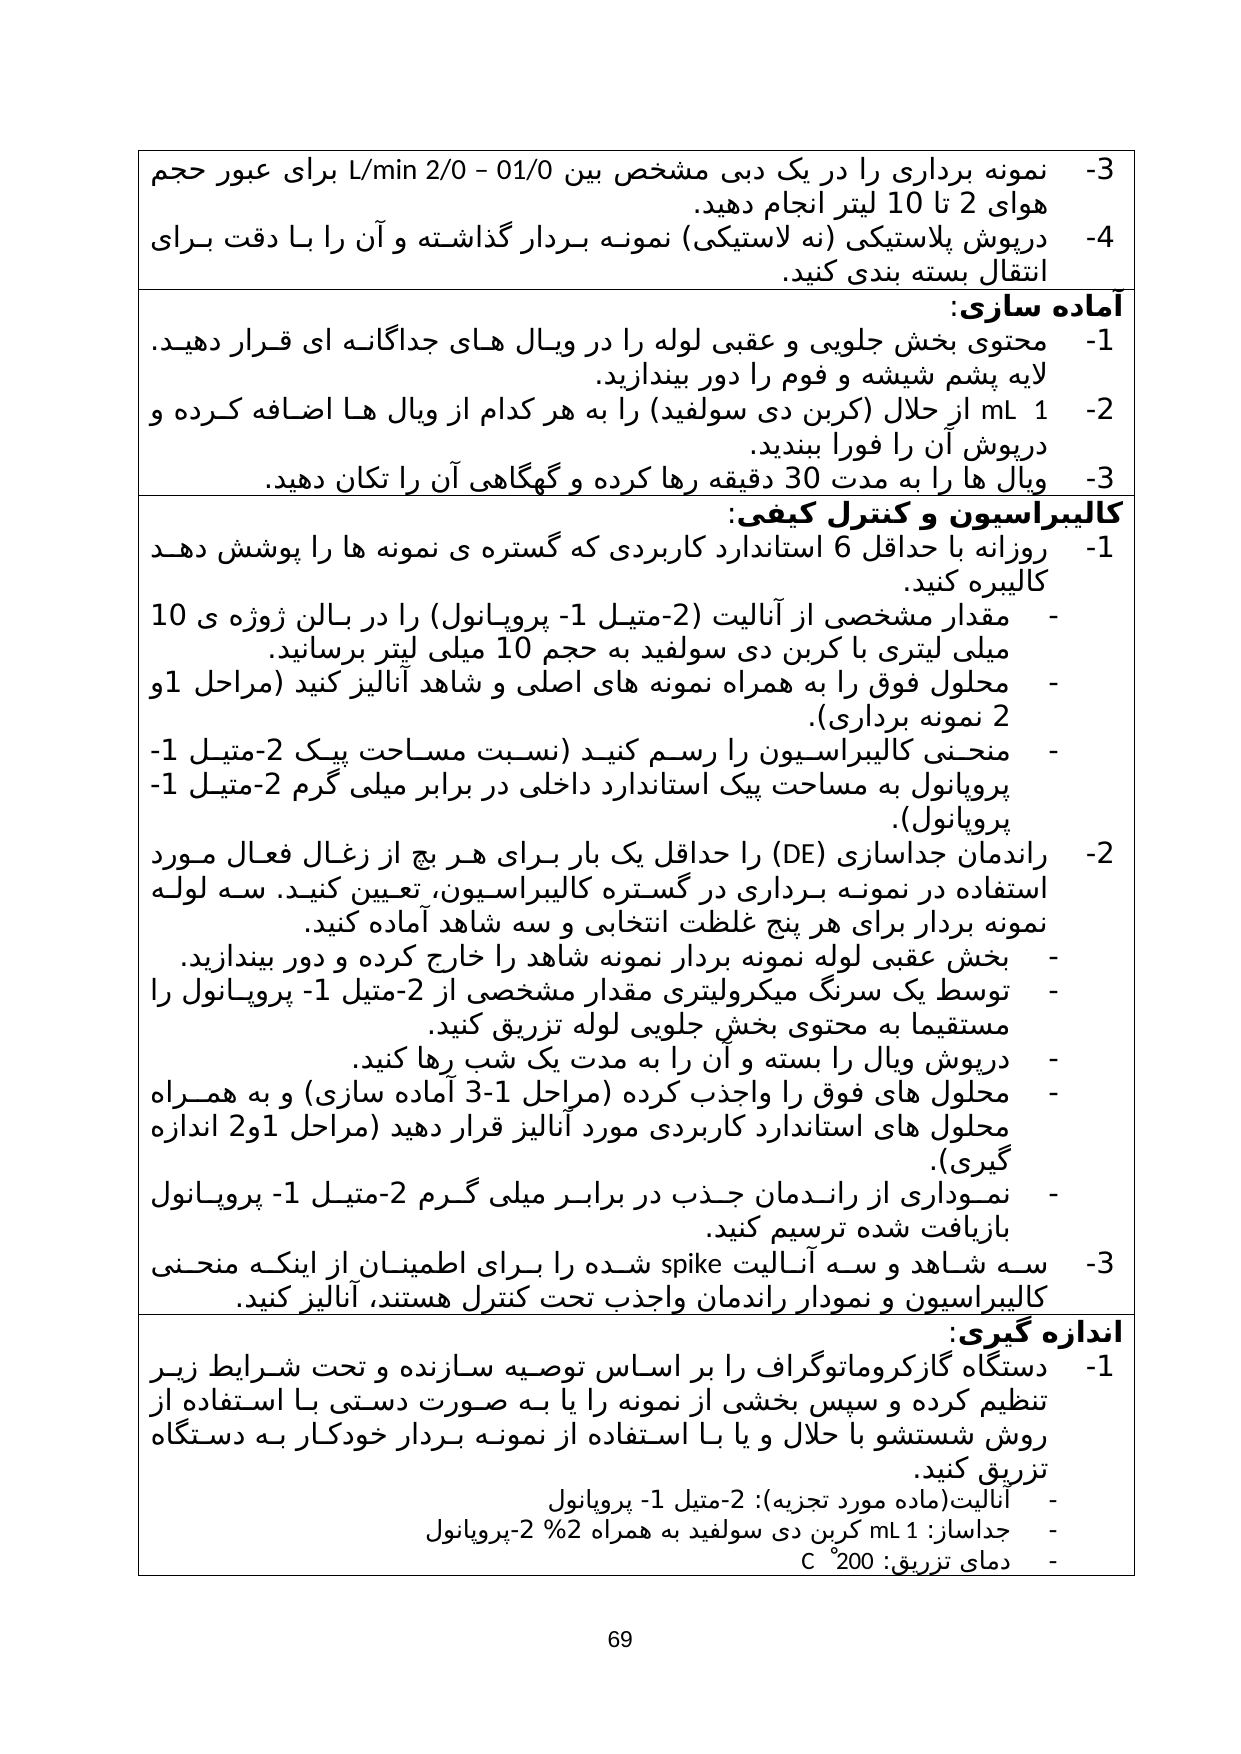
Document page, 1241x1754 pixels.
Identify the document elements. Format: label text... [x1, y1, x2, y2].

table_cell آماده سازی: محتوی بخش جلویی و عقبی لوله را در ویال های جداگانه ای قرار دهید. لایه پشم شیشه و فوم را دور بیندازید. mL 1 از حلال (کربن دی سولفید) را به هر کدام از ویال ها اضافه کرده و درپوش آن را فورا ببندید. ویال ها را به مدت 30 دقیقه رها کرده و گهگاهی آن را تکان دهید. [139, 290, 1134, 495]
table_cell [139, 151, 1134, 288]
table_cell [139, 1315, 1134, 1575]
table_cell کالیبراسیون و کنترل کیفی: روزانه با حداقل 6 استاندارد کاربردی که گستره ی نمونه ها را پوشش دهد کالیبره کنید. مقدار مشخصی از آنالیت (2-متیل 1- پروپانول) را در بالن ژوژه ی 10 میلی لیتری با کربن دی سولفید به حجم 10 میلی لیتر برسانید. محلول فوق را به همراه نمونه های اصلی و شاهد آنالیز کنید (مراحل 1و2 نمونه برداری). منحنی کالیبراسیون را رسم کنید (نسبت مساحت پیک 2-متیل 1- پروپانول به مساحت پیک استاندارد داخلی در برابر میلی گرم 2-متیل 1- پروپانول). راندمان جداسازی (DE) را حداقل یک بار برای هر بچ از زغال فعال مورد استفاده در نمونه برداری در گستره کالیبراسیون، تعیین کنید. سه لوله نمونه بردار برای هر پنج غلظت انتخابی و سه شاهد آماده کنید. بخش عقبی لوله نمونه بردار نمونه شاهد را خارج کرده و دور بیندازید. توسط یک سرنگ میکرولیتری مقدار مشخصی از 2-متیل 1- پروپانول را مستقیما به محتوی بخش جلویی لوله تزریق کنید. درپوش ویال را بسته و آن را به مدت یک شب رها کنید. محلول های فوق را واجذب کرده (مراحل 1-3 آماده سازی) و به همراه محلول های استاندارد کاربردی مورد آنالیز قرار دهید (مراحل 1و2 اندازه گیری). نموداری از راندمان جذب در برابر میلی گرم 2-متیل 1- پروپانول بازیافت شده ترسیم کنید. سه شاهد و سه آنالیت spike شده را برای اطمینان از اینکه منحنی کالیبراسیون و نمودار راندمان واجذب تحت کنترل هستند، آنالیز کنید. [139, 496, 1134, 1314]
